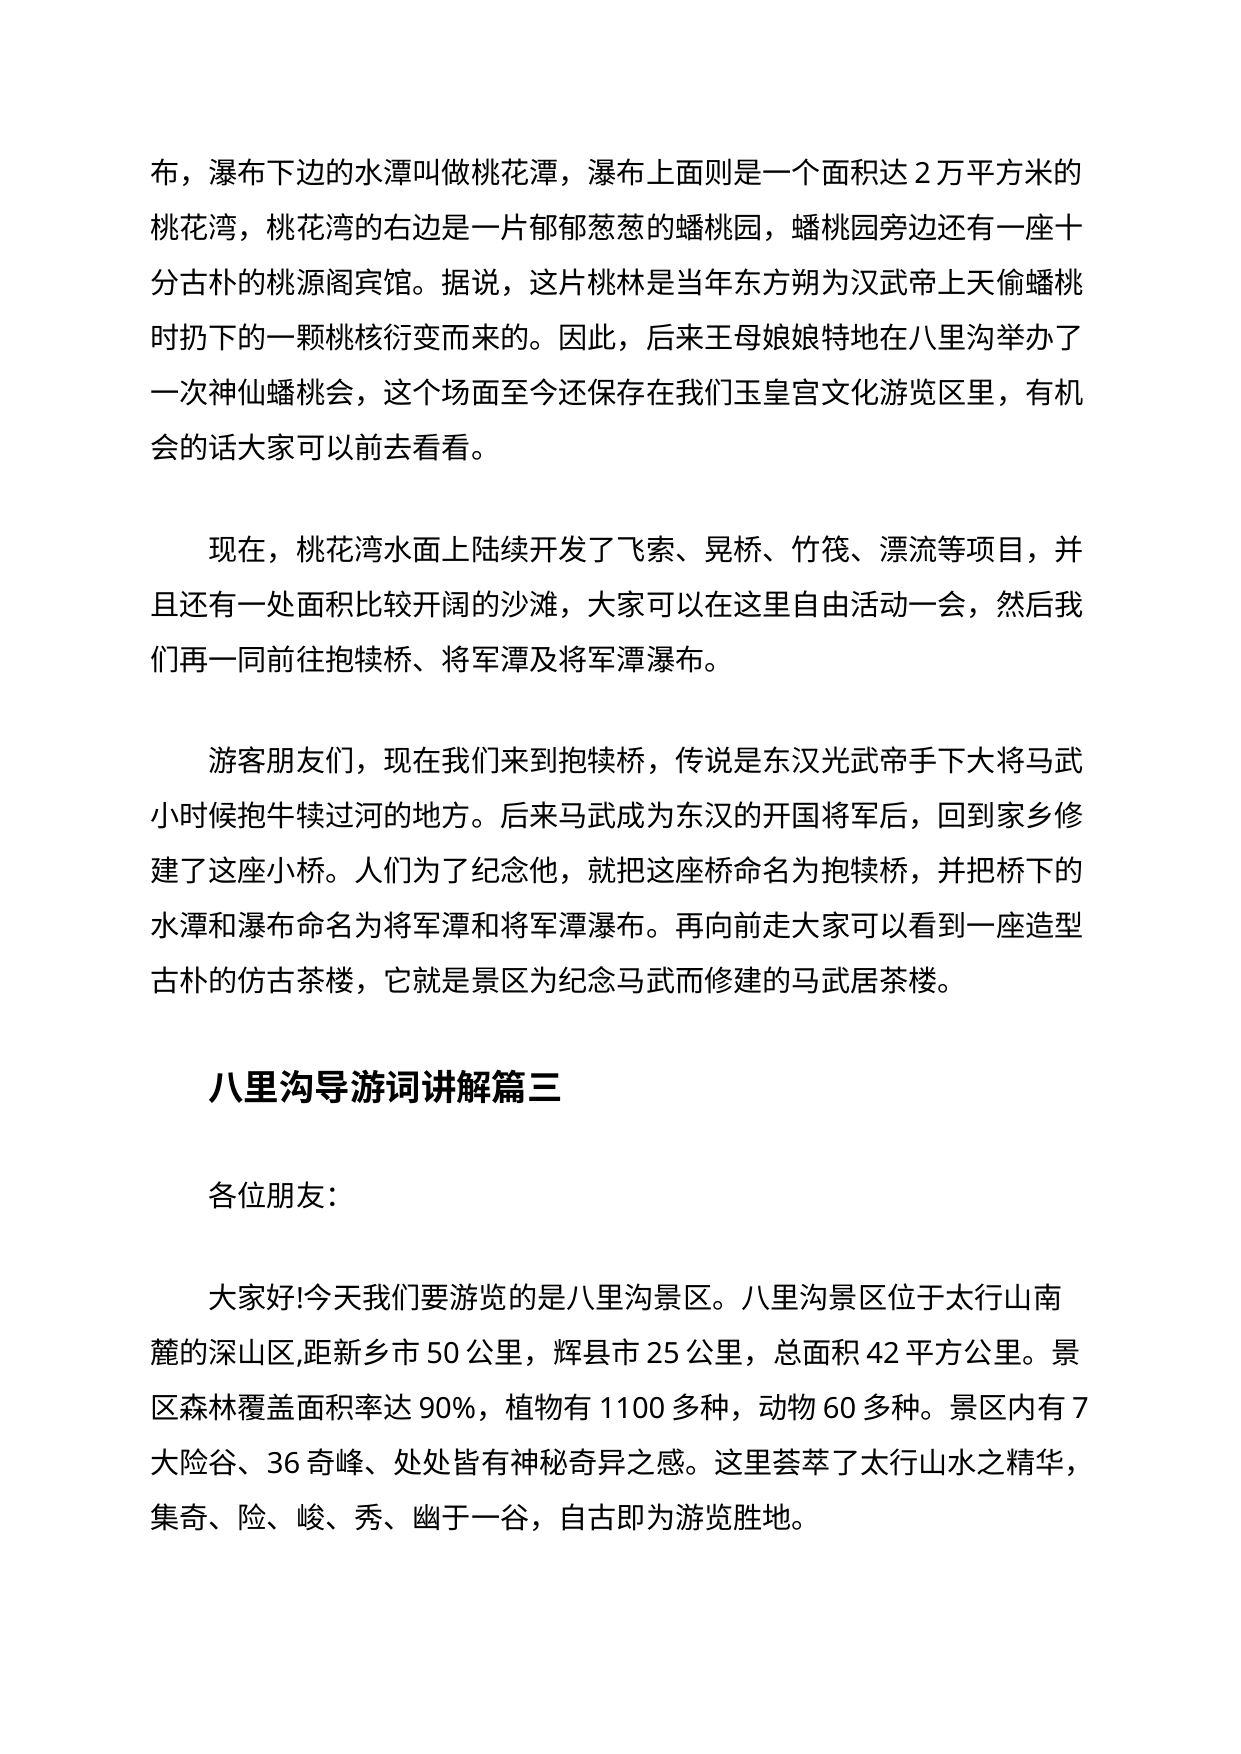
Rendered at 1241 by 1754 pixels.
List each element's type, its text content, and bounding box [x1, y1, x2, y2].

text 各位朋友： [150, 1173, 1090, 1215]
text 八里沟导游词讲解篇三 [150, 1059, 1090, 1111]
text 现在，桃花湾水面上陆续开发了飞索、晃桥、竹筏、漂流等项目，并且还有一处面积比较开阔的沙滩，大家可以在这里自由活动一会，然后我们再一同前往抱犊桥、将军潭及将军潭瀑布。 [150, 526, 1090, 678]
text 游客朋友们，现在我们来到抱犊桥，传说是东汉光武帝手下大将马武小时候抱牛犊过河的地方。后来马武成为东汉的开国将军后，回到家乡修建了这座小桥。人们为了纪念他，就把这座桥命名为抱犊桥，并把桥下的水潭和瀑布命名为将军潭和将军潭瀑布。再向前走大家可以看到一座造型古朴的仿古茶楼，它就是景区为纪念马武而修建的马武居茶楼。 [150, 738, 1090, 1000]
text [150, 150, 1090, 467]
text 大家好!今天我们要游览的是八里沟景区。八里沟景区位于太行山南麓的深山区,距新乡市50公里，辉县市25公里，总面积42平方公里。景区森林覆盖面积率达90%，植物有1100多种，动物60多种。景区内有7大险谷、36奇峰、处处皆有神秘奇异之感。这里荟萃了太行山水之精华，集奇、险、峻、秀、幽于一谷，自古即为游览胜地。 [150, 1274, 1090, 1537]
